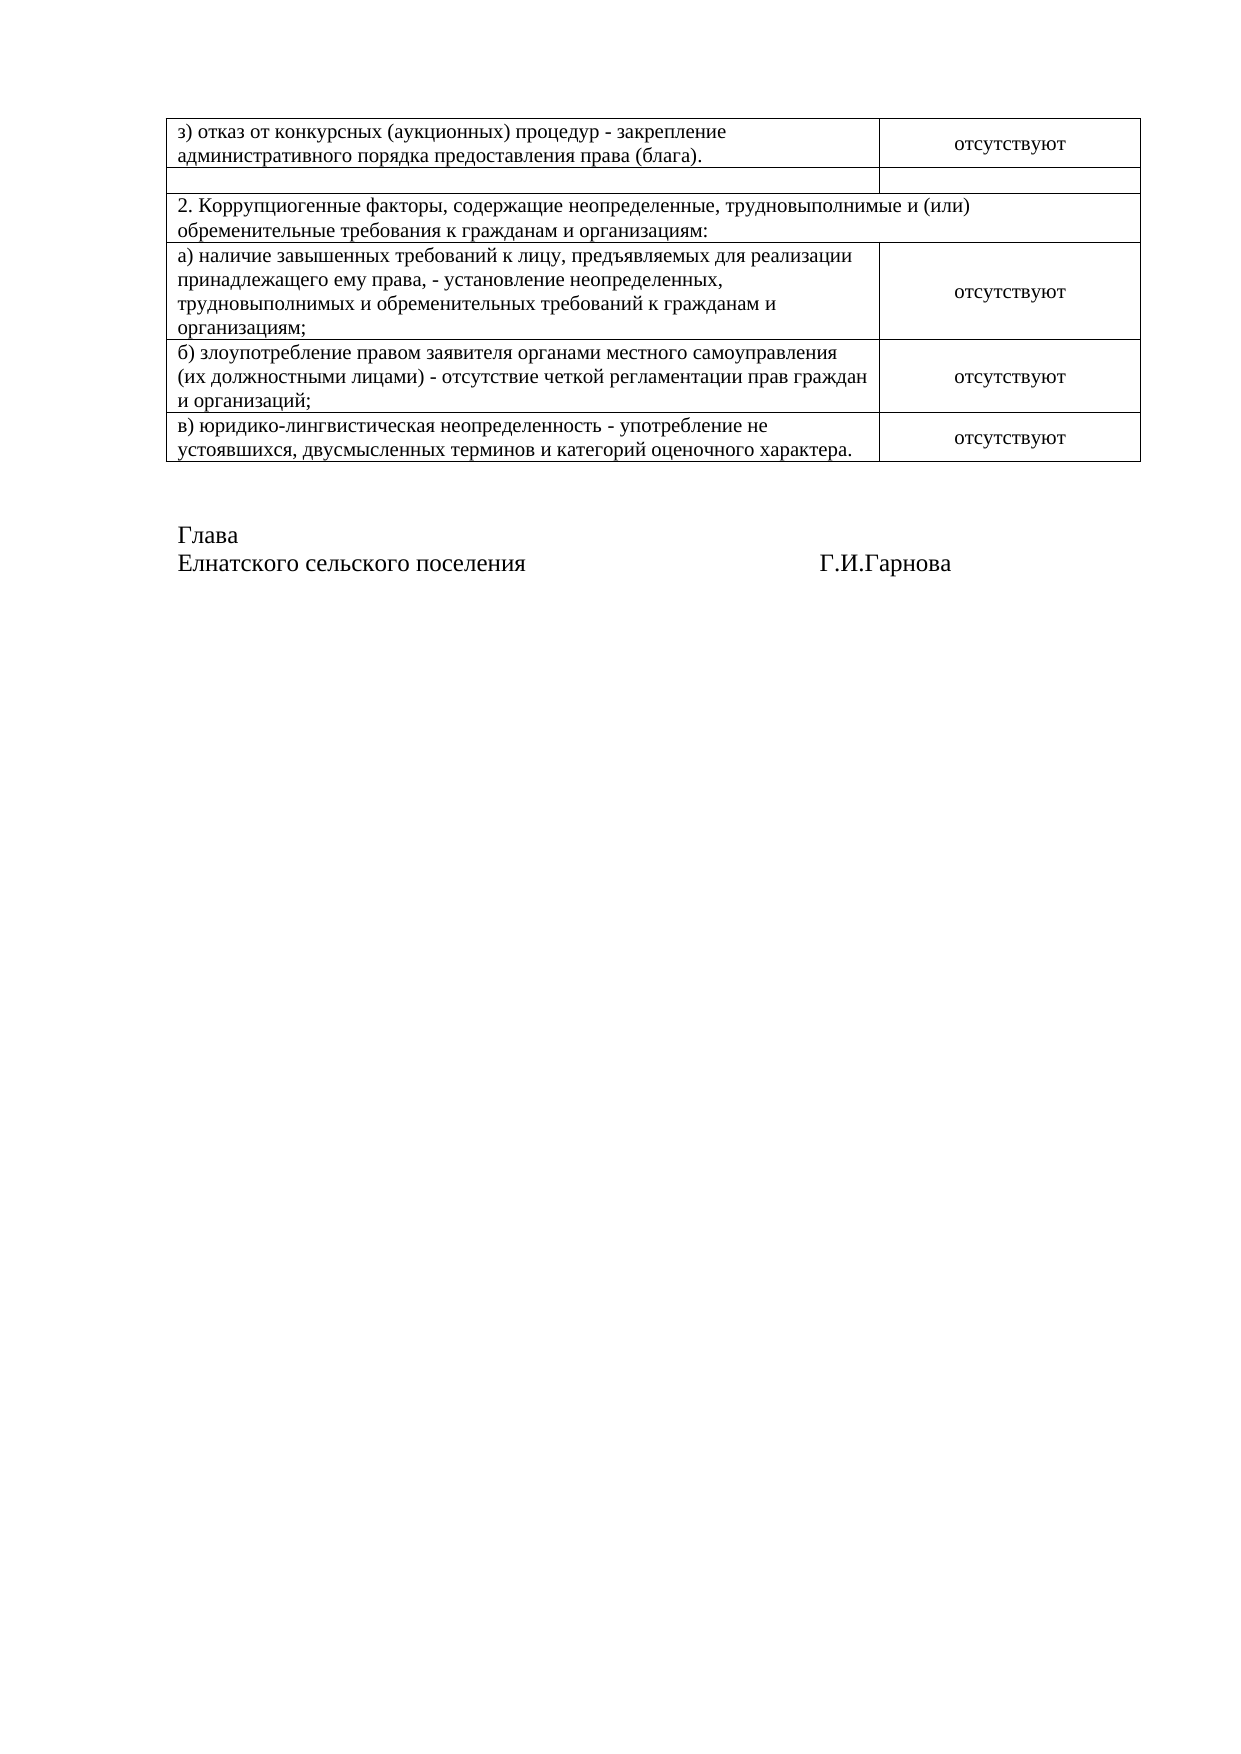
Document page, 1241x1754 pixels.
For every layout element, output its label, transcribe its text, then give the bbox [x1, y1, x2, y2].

text Глава [177, 520, 1152, 548]
table_cell [167, 168, 879, 192]
table_cell в) юридико-лингвистическая неопределенность - употребление не устоявшихся, двусмысленных терминов и категорий оценочного характера. [167, 413, 879, 461]
text Елнатского сельского поселения Г.И.Гарнова [177, 548, 1152, 577]
table_cell отсутствуют [880, 243, 1140, 339]
table_cell отсутствуют [880, 340, 1140, 412]
table_cell з) отказ от конкурсных (аукционных) процедур - закрепление административного порядка предоставления права (блага). [167, 119, 879, 167]
table_cell 2. Коррупциогенные факторы, содержащие неопределенные, трудновыполнимые и (или) обременительные требования к гражданам и организациям: [167, 194, 1140, 242]
table_cell отсутствуют [880, 413, 1140, 461]
table_cell отсутствуют [880, 119, 1140, 167]
table_cell а) наличие завышенных требований к лицу, предъявляемых для реализации принадлежащего ему права, - установление неопределенных, трудновыполнимых и обременительных требований к гражданам и организациям; [167, 243, 879, 339]
table_cell [880, 168, 1140, 192]
table_cell б) злоупотребление правом заявителя органами местного самоуправления (их должностными лицами) - отсутствие четкой регламентации прав граждан и организаций; [167, 340, 879, 412]
